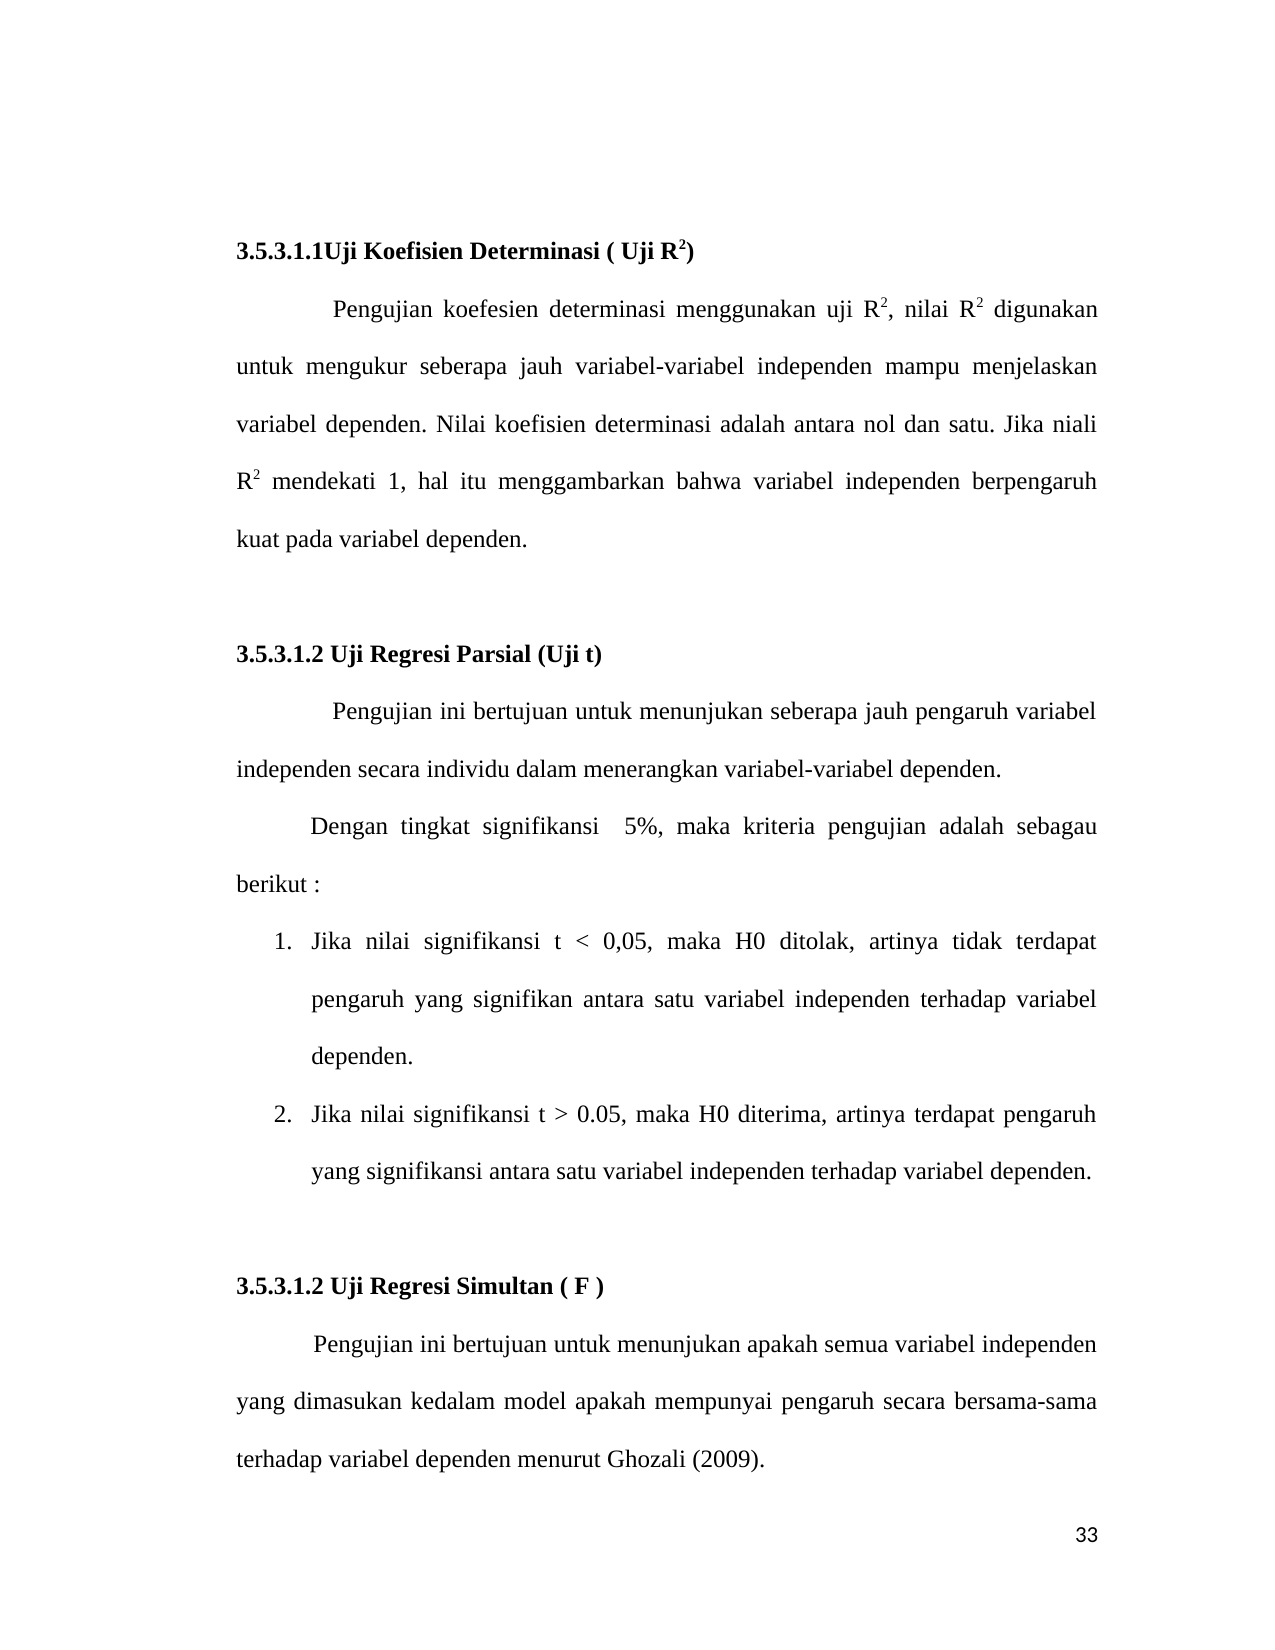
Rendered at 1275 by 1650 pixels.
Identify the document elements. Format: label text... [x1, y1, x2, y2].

text Pengujian ini bertujuan untuk menunjukan seberapa jauh pengaruh variabel independen secara individu dalam menerangkan variabel-variabel dependen. [236, 696, 1098, 782]
text 3.5.3.1.1Uji Koefisien Determinasi ( Uji R2) [236, 236, 1098, 265]
text 3.5.3.1.2 Uji Regresi Simultan ( F ) [236, 1271, 1098, 1300]
text Dengan tingkat signifikansi 5%, maka kriteria pengujian adalah sebagau berikut : [236, 811, 1098, 897]
text 3.5.3.1.2 Uji Regresi Parsial (Uji t) [236, 639, 1098, 667]
list Jika nilai signifikansi t < 0,05, maka H0 ditolak, artinya tidak terdapat pengaruh yang signifikan antara satu variabel independen terhadap variabel dependen. [274, 926, 1098, 1070]
text Pengujian koefesien determinasi menggunakan uji R2, nilai R2 digunakan untuk mengukur seberapa jauh variabel-variabel independen mampu menjelaskan variabel dependen. Nilai koefisien determinasi adalah antara nol dan satu. Jika niali R2 mendekati 1, hal itu menggambarkan bahwa variabel independen berpengaruh kuat pada variabel dependen. [236, 294, 1098, 552]
list Jika nilai signifikansi t > 0.05, maka H0 diterima, artinya terdapat pengaruh yang signifikansi antara satu variabel independen terhadap variabel dependen. [274, 1099, 1098, 1185]
text Pengujian ini bertujuan untuk menunjukan apakah semua variabel independen yang dimasukan kedalam model apakah mempunyai pengaruh secara bersama-sama terhadap variabel dependen menurut Ghozali (2009). [236, 1329, 1098, 1472]
